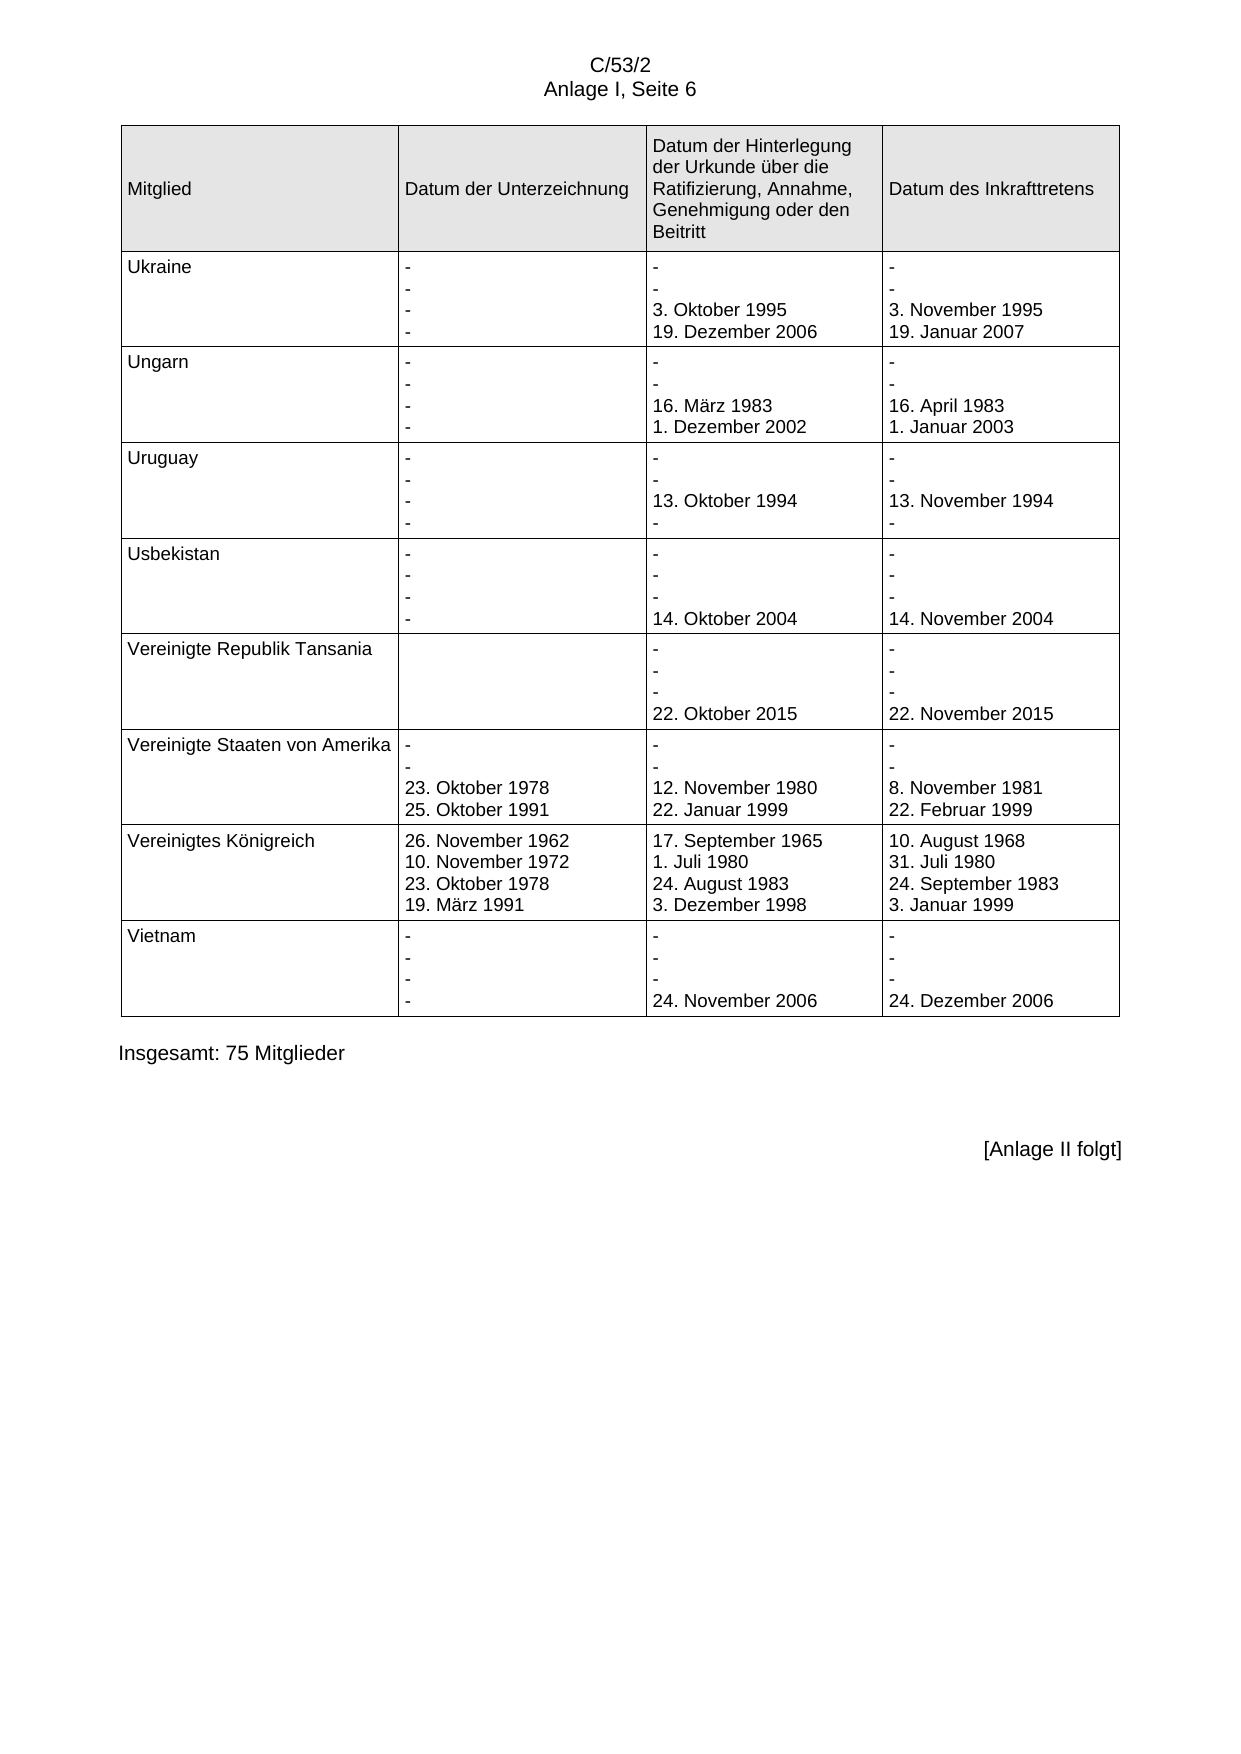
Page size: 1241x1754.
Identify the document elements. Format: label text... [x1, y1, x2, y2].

table_cell Vereinigte Republik Tansania [122, 634, 398, 729]
table_header Datum der Hinterlegung der Urkunde über die Ratifizierung, Annahme, Genehmigung oder den Beitritt [647, 126, 882, 251]
table_cell - - 23. Oktober 1978 25. Oktober 1991 [399, 730, 646, 824]
table_cell [399, 634, 646, 729]
table_cell - - 3. November 1995 19. Januar 2007 [883, 252, 1119, 346]
table_cell - - 8. November 1981 22. Februar 1999 [883, 730, 1119, 824]
table_cell - - 16. März 1983 1. Dezember 2002 [647, 347, 882, 442]
table_cell - - - - [399, 443, 646, 537]
table_cell - - 12. November 1980 22. Januar 1999 [647, 730, 882, 824]
table_cell - - 13. Oktober 1994 - [647, 443, 882, 537]
table_cell - - - - [399, 921, 646, 1016]
table_cell - - - 14. Oktober 2004 [647, 539, 882, 633]
table_cell - - - 14. November 2004 [883, 539, 1119, 633]
table_cell - - - 24. Dezember 2006 [883, 921, 1119, 1016]
table_cell - - 13. November 1994 - [883, 443, 1119, 537]
table_cell - - - - [399, 252, 646, 346]
table_header Mitglied [122, 126, 398, 251]
table_cell Vereinigtes Königreich [122, 825, 398, 920]
table_cell - - - - [399, 347, 646, 442]
text Insgesamt: 75 Mitglieder [118, 1041, 1122, 1064]
text [Anlage II folgt] [118, 1136, 1122, 1160]
table_cell Ukraine [122, 252, 398, 346]
table_cell - - - 22. November 2015 [883, 634, 1119, 729]
table_cell - - - 22. Oktober 2015 [647, 634, 882, 729]
table_cell - - - - [399, 539, 646, 633]
table_cell 26. November 1962 10. November 1972 23. Oktober 1978 19. März 1991 [399, 825, 646, 920]
table_cell Usbekistan [122, 539, 398, 633]
table_cell - - 16. April 1983 1. Januar 2003 [883, 347, 1119, 442]
table_cell - - - 24. November 2006 [647, 921, 882, 1016]
table_cell 10. August 1968 31. Juli 1980 24. September 1983 3. Januar 1999 [883, 825, 1119, 920]
table_header Datum des Inkrafttretens [883, 126, 1119, 251]
table_cell - - 3. Oktober 1995 19. Dezember 2006 [647, 252, 882, 346]
table_cell Vietnam [122, 921, 398, 1016]
table_cell Ungarn [122, 347, 398, 442]
table_header Datum der Unterzeichnung [399, 126, 646, 251]
table_cell Uruguay [122, 443, 398, 537]
table_cell Vereinigte Staaten von Amerika [122, 730, 398, 824]
table_cell 17. September 1965 1. Juli 1980 24. August 1983 3. Dezember 1998 [647, 825, 882, 920]
